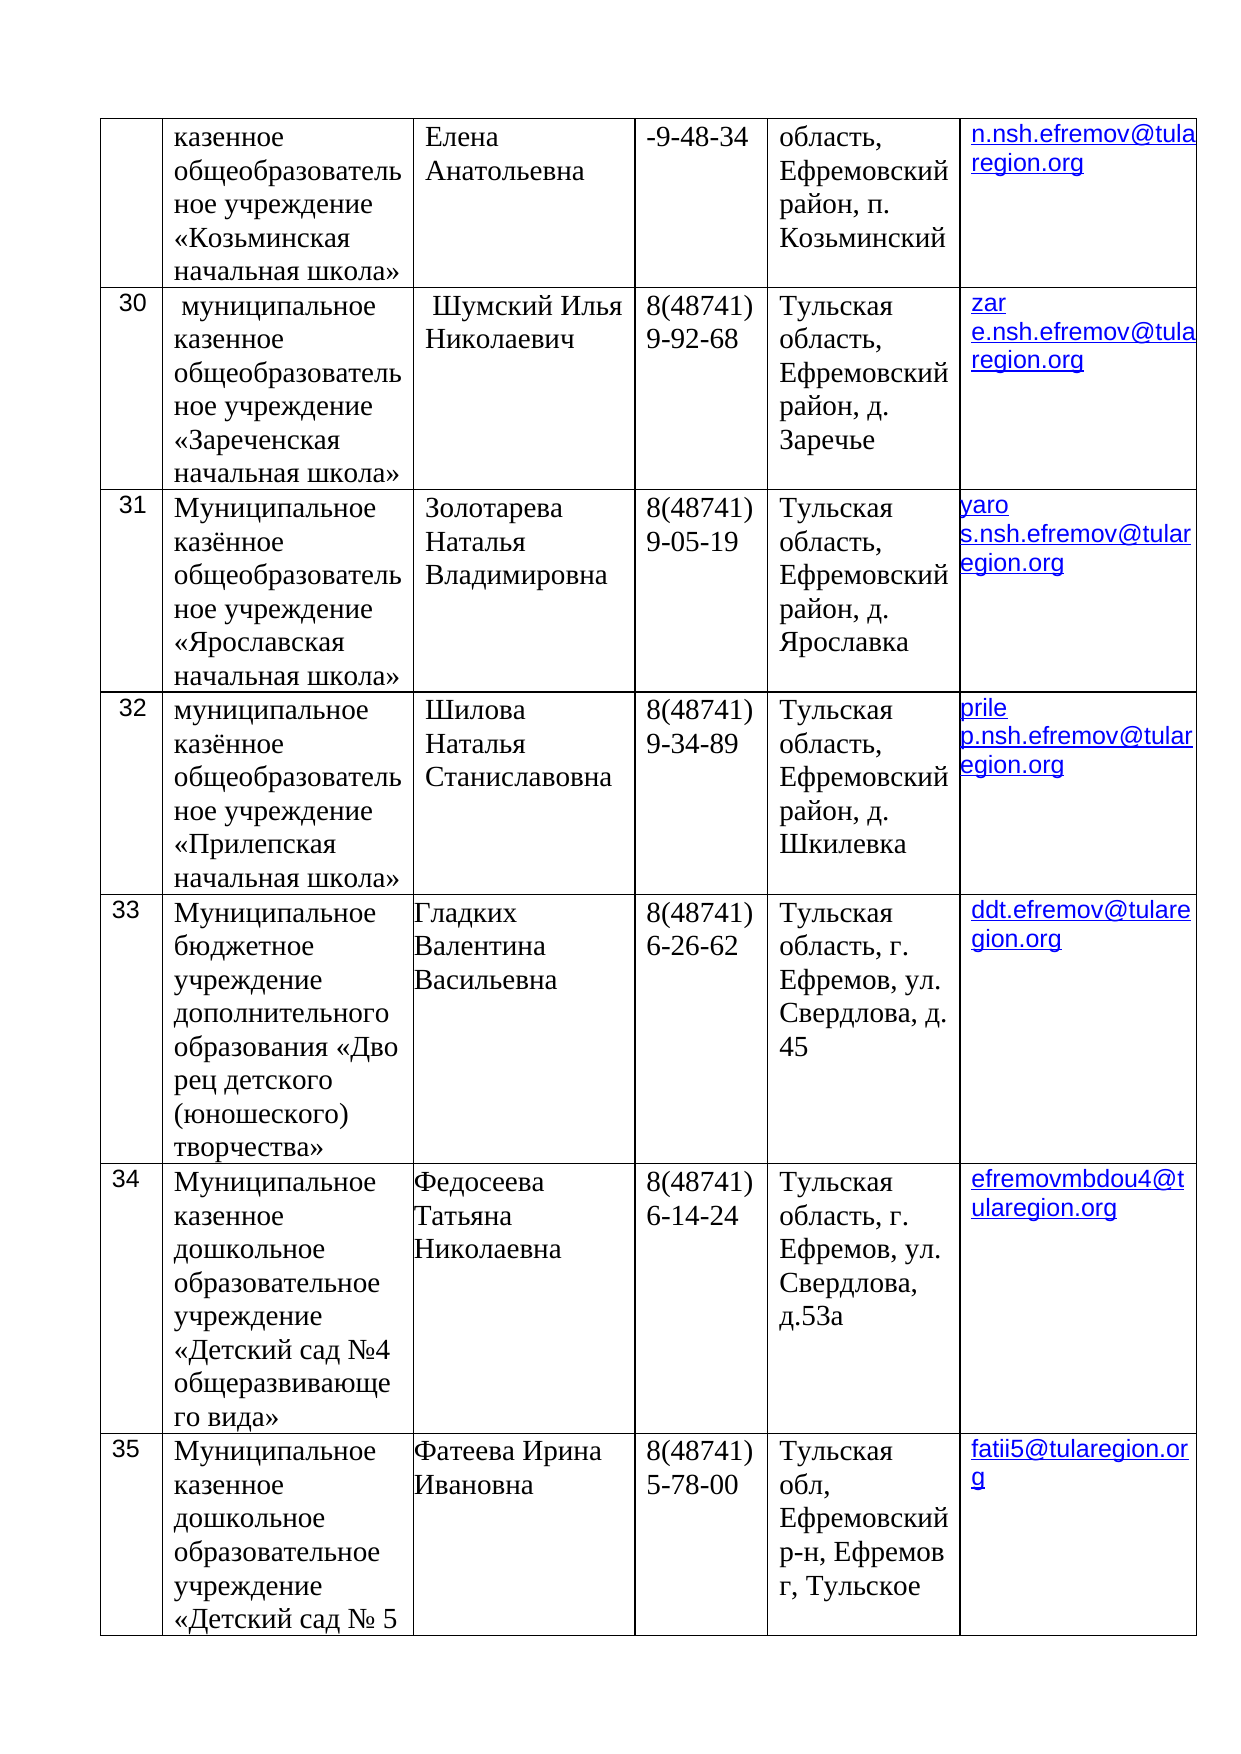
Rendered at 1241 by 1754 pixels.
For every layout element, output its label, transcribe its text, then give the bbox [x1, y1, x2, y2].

table_cell 8(48741)5-78-00 [636, 1434, 767, 1635]
table_cell Тульская область, г. Ефремов, ул. Свердлова, д.53а [768, 1164, 959, 1432]
table_cell Муниципальное казенное дошкольное образовательное учреждение «Детский сад №4 общеразвивающего вида» [163, 1164, 413, 1432]
table_cell yaros.nsh.efremov@tularegion.org [961, 490, 1196, 691]
table_cell 8(48741)6-14-24 [636, 1164, 767, 1432]
table_cell 29 [101, 119, 162, 287]
table_cell 8(48741)9-05-19 [636, 490, 767, 691]
table_cell Тульская область, Ефремовский район, д. Шкилевка [768, 693, 959, 894]
table_cell Тульская область, Ефремовский район, д. Заречье [768, 288, 959, 489]
table_cell zare.nsh.efremov@tularegion.org [961, 288, 1196, 489]
table_cell муниципальное казённое общеобразовательное учреждение «Прилепская начальная школа» [163, 693, 413, 894]
table_cell 8(48741)9-34-89 [636, 693, 767, 894]
table_cell 31 [101, 490, 162, 691]
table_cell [414, 119, 634, 287]
table_cell prilep.nsh.efremov@tularegion.org [961, 693, 1196, 894]
table_cell Муниципальное казённое общеобразовательное учреждение «Ярославская начальная школа» [163, 490, 413, 691]
table_cell Тульская область, Ефремовский район, д. Ярославка [768, 490, 959, 691]
table_cell 35 [101, 1434, 162, 1635]
table_cell 30 [101, 288, 162, 489]
table_cell Шилова Наталья Станиславовна [414, 693, 634, 894]
table_cell 34 [101, 1164, 162, 1432]
table_cell Федосеева Татьяна Николаевна [414, 1164, 634, 1432]
table_cell муниципальное казенное общеобразовательное учреждение «Зареченская начальная школа» [163, 288, 413, 489]
table_cell ddt.efremov@tularegion.org [961, 895, 1196, 1163]
table_cell 8(48741)6-26-62 [636, 895, 767, 1163]
table_cell 32 [101, 693, 162, 894]
table_cell Шумский Илья Николаевич [414, 288, 634, 489]
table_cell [163, 119, 413, 287]
table_cell efremovmbdou4@tularegion.org [961, 1164, 1196, 1432]
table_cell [414, 1434, 634, 1635]
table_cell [961, 1434, 1196, 1635]
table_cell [961, 119, 1196, 287]
table_cell 33 [101, 895, 162, 1163]
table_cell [768, 119, 959, 287]
table_cell 8(48741)-9-48-34 [636, 119, 767, 287]
table_cell Гладких Валентина Васильевна [414, 895, 634, 1163]
table_cell Тульская область, г. Ефремов, ул. Свердлова, д. 45 [768, 895, 959, 1163]
table_cell Золотарева Наталья Владимировна [414, 490, 634, 691]
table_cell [768, 1434, 959, 1635]
table_cell Муниципальное бюджетное учреждение дополнительного образования «Дворец детского (юношеского) творчества» [163, 895, 413, 1163]
table_cell 8(48741)9-92-68 [636, 288, 767, 489]
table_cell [163, 1434, 413, 1635]
